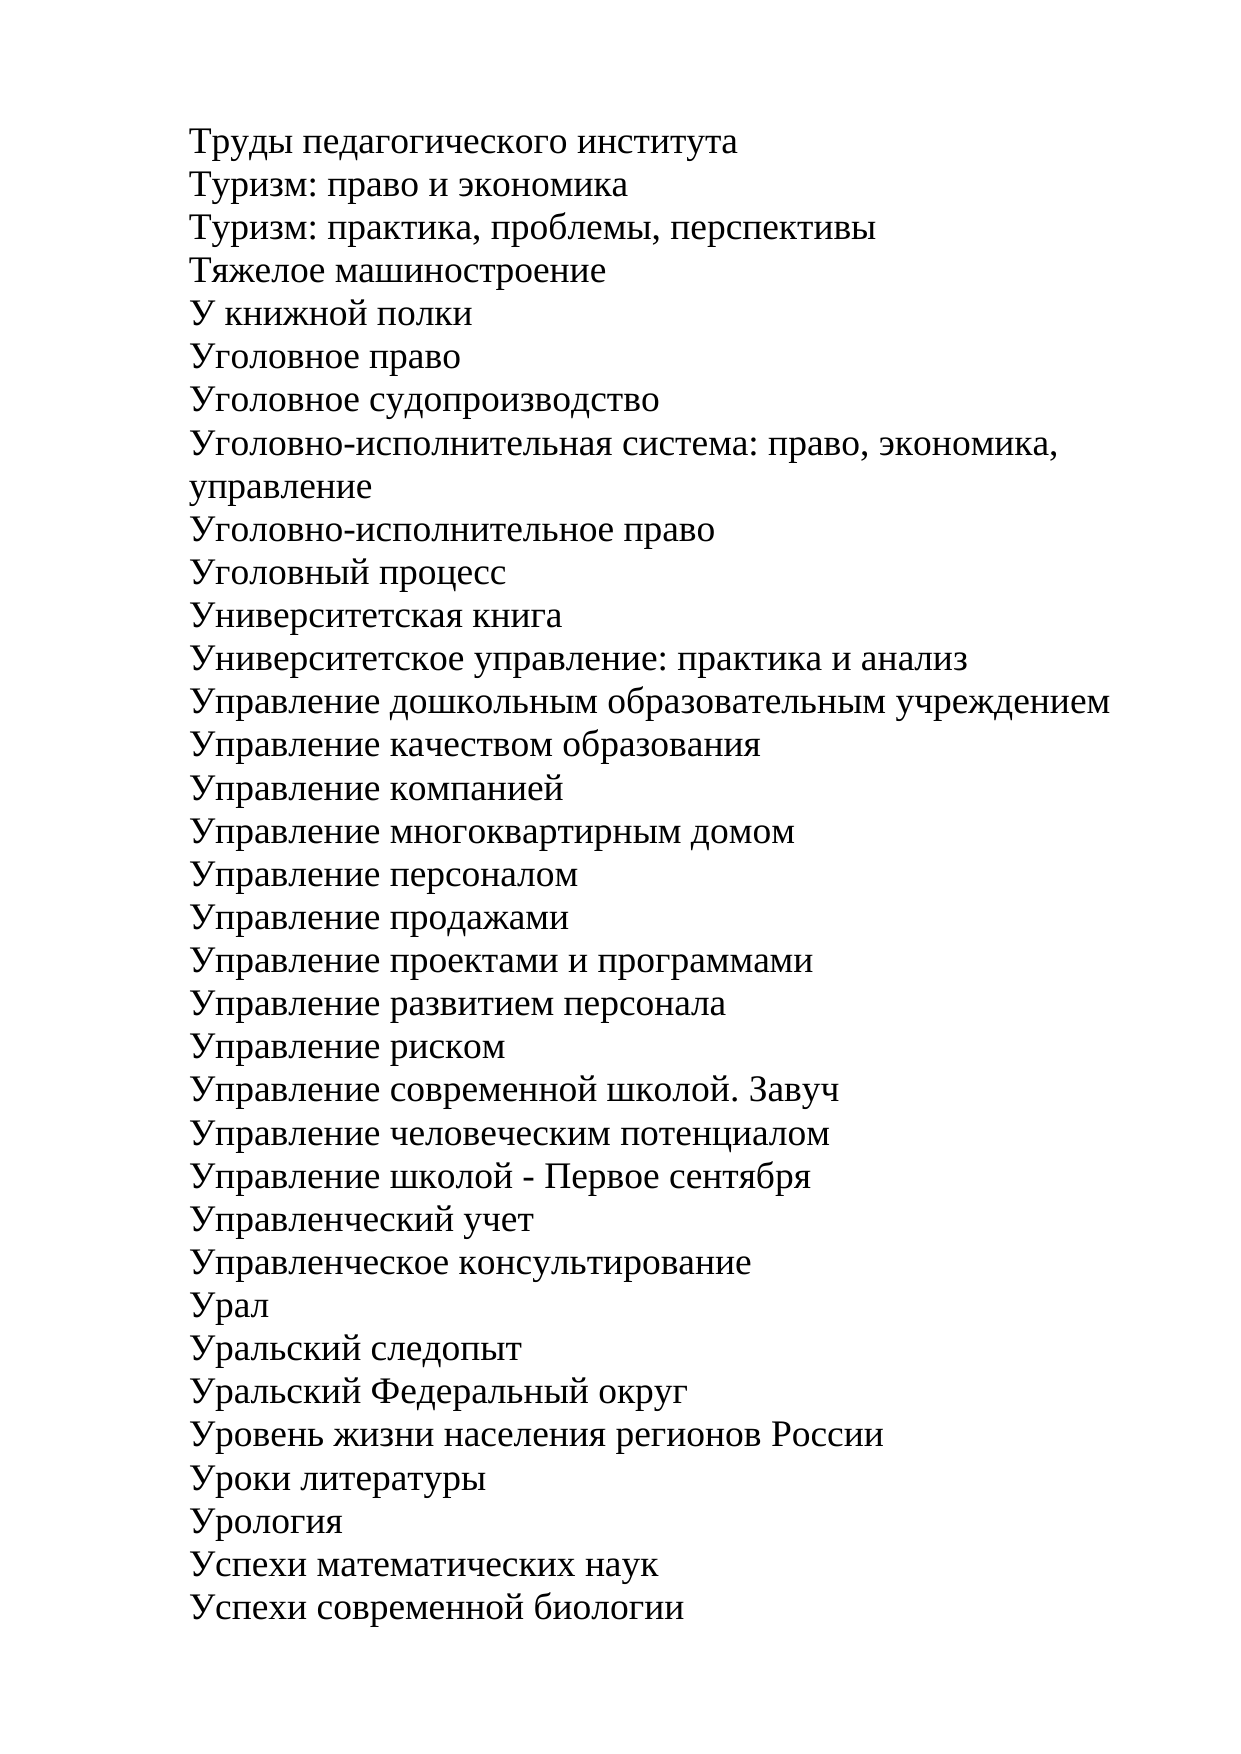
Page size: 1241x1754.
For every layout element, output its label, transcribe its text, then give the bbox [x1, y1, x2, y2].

table_cell Уголовное судопроизводство [177, 377, 1137, 420]
table_cell Уголовный процесс [177, 549, 1137, 592]
table_cell Урология [177, 1498, 1137, 1541]
table_cell Управление современной школой. Завуч [177, 1067, 1137, 1110]
table_cell Университетское управление: практика и анализ [177, 636, 1137, 679]
table_cell Управление многоквартирным домом [177, 808, 1137, 851]
table_cell Уральский следопыт [177, 1326, 1137, 1369]
table_cell Управление компанией [177, 765, 1137, 808]
table_cell Успехи математических наук [177, 1541, 1137, 1584]
table_cell У книжной полки [177, 291, 1137, 334]
table_cell Управление качеством образования [177, 722, 1137, 765]
table_cell Уголовное право [177, 334, 1137, 377]
table_cell Управленческий учет [177, 1196, 1137, 1239]
table_cell Управление человеческим потенциалом [177, 1110, 1137, 1153]
table_cell Уголовно-исполнительное право [177, 506, 1137, 549]
table_cell Тяжелое машиностроение [177, 248, 1137, 291]
table_cell Управленческое консультирование [177, 1239, 1137, 1282]
table_cell Университетская книга [177, 593, 1137, 636]
table_cell Труды педагогического института [177, 118, 1137, 161]
table_cell Управление персоналом [177, 851, 1137, 894]
table_cell Успехи современной биологии [177, 1584, 1137, 1627]
table_cell Урал [177, 1283, 1137, 1326]
table_cell Управление дошкольным образовательным учреждением [177, 679, 1137, 722]
table_cell Управление продажами [177, 894, 1137, 937]
table_cell Управление школой - Первое сентября [177, 1153, 1137, 1196]
table_cell Управление риском [177, 1024, 1137, 1067]
table_cell Уровень жизни населения регионов России [177, 1412, 1137, 1455]
table_cell Туризм: практика, проблемы, перспективы [177, 204, 1137, 247]
table_cell Уральский Федеральный округ [177, 1369, 1137, 1412]
table_cell Уголовно-исполнительная система: право, экономика, управление [177, 420, 1137, 506]
table_cell Уроки литературы [177, 1455, 1137, 1498]
table_cell Туризм: право и экономика [177, 161, 1137, 204]
table_cell Управление развитием персонала [177, 981, 1137, 1024]
table_cell Управление проектами и программами [177, 938, 1137, 981]
